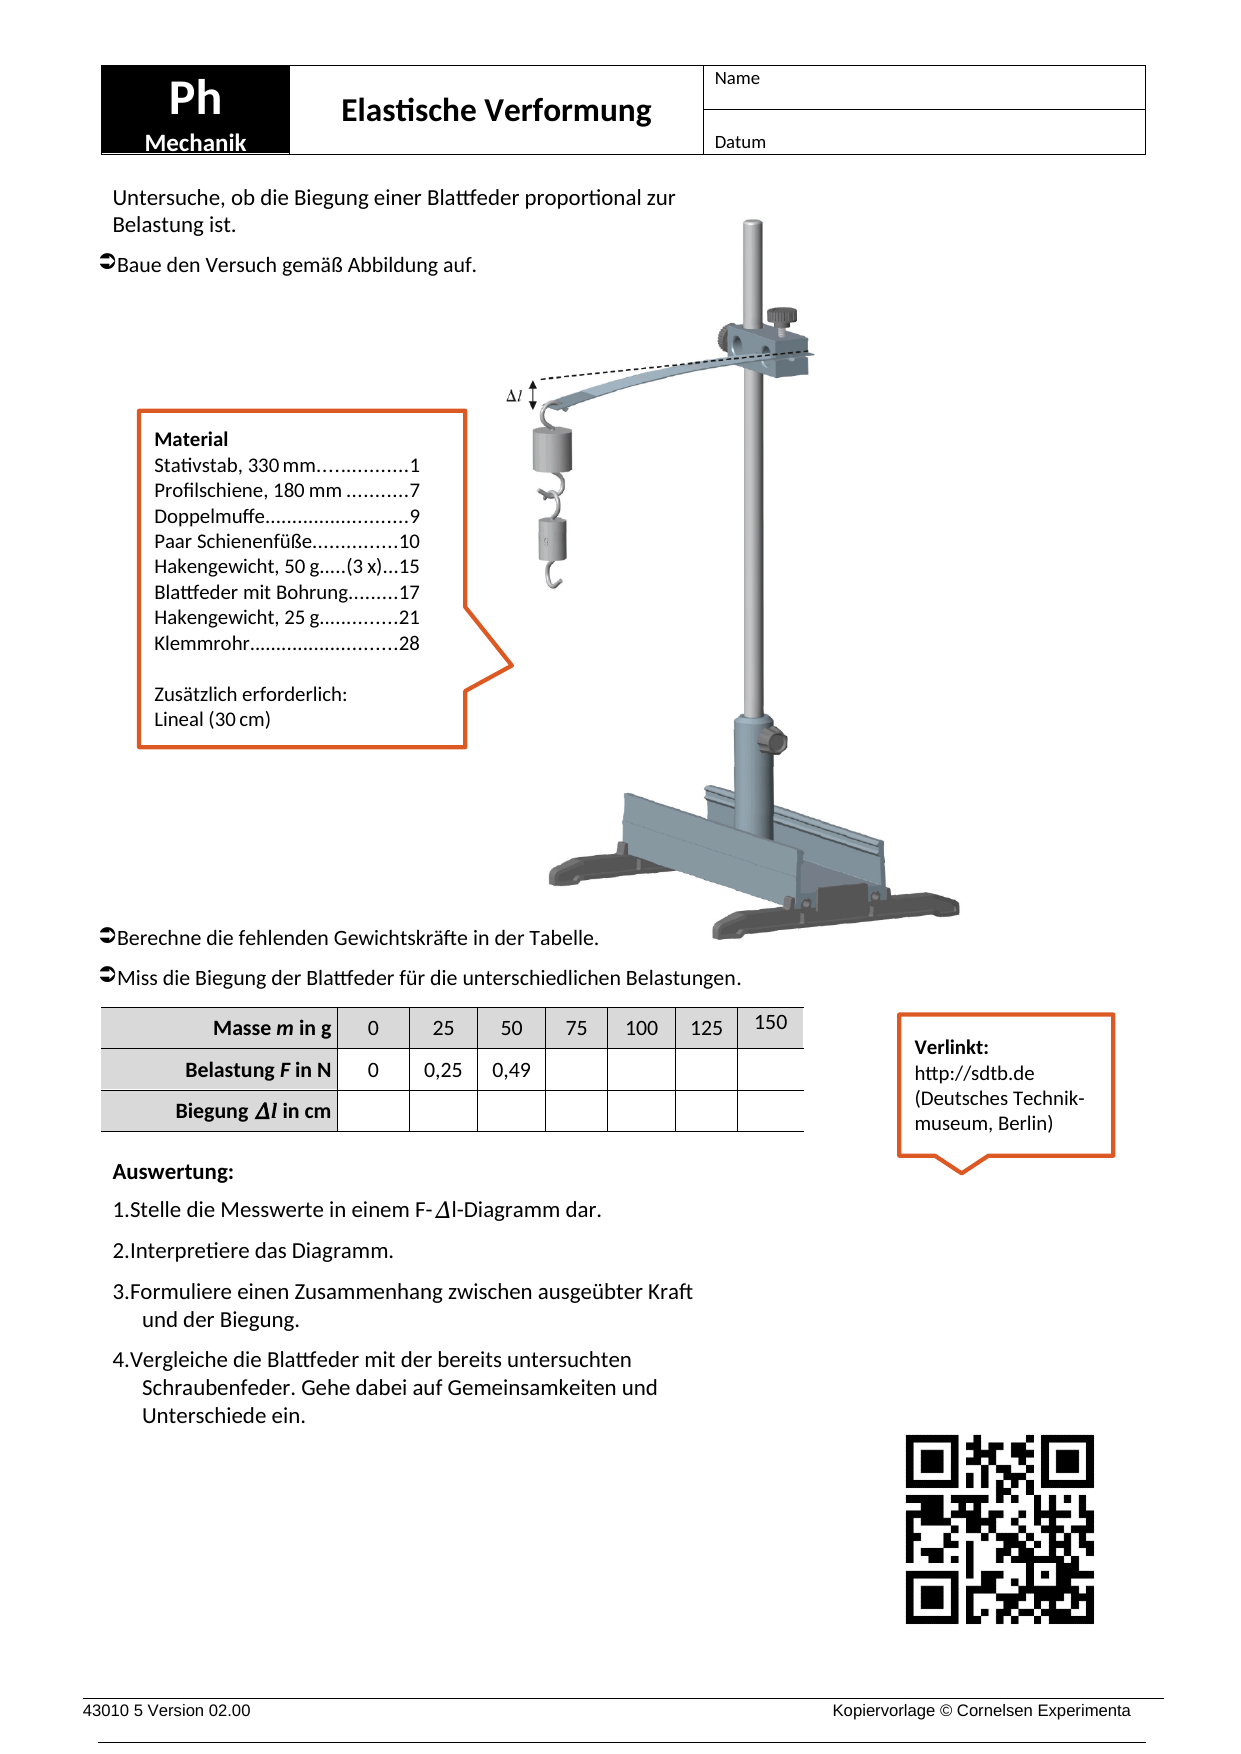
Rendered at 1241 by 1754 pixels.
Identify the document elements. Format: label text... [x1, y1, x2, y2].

table_cell [608, 1091, 675, 1131]
table_cell [478, 1091, 545, 1131]
text Interpretiere das Diagramm. [112, 1236, 791, 1264]
table_header 125 [676, 1008, 737, 1048]
text Formuliere einen Zusammenhang zwischen ausgeübter Kraft und der Biegung. [112, 1277, 791, 1333]
table_cell [738, 1091, 803, 1131]
text Baue den Versuch gemäß Abbildung auf. [97, 251, 791, 278]
table_header 50 [478, 1008, 545, 1048]
text Untersuche, ob die Biegung einer Blattfeder proportional zur Belastung ist. [112, 183, 1128, 239]
table_header 25 [410, 1008, 477, 1048]
table_cell [738, 1049, 803, 1089]
text Auswertung: [112, 1157, 1128, 1185]
table_cell [338, 1091, 409, 1131]
table_header 75 [546, 1008, 607, 1048]
table_cell [608, 1049, 675, 1089]
text Miss die Biegung der Blattfeder für die unterschiedlichen Belastungen. [97, 964, 791, 990]
text Berechne die fehlenden Gewichtskräfte in der Tabelle. [97, 924, 791, 951]
picture [476, 239, 970, 958]
table_header 100 [608, 1008, 675, 1048]
table_cell [546, 1049, 607, 1089]
text Stelle die Messwerte in einem F-𝛥l-Diagramm dar. [112, 1195, 791, 1224]
table_cell [676, 1049, 737, 1089]
table_header Masse m in g [101, 1008, 337, 1048]
table_header 0 [338, 1008, 409, 1048]
table_cell [410, 1091, 477, 1131]
table_cell 0,25 [410, 1049, 477, 1089]
picture [898, 1427, 1101, 1631]
table_cell Belastung F in N [101, 1049, 337, 1089]
text Vergleiche die Blattfeder mit der bereits untersuchten Schraubenfeder. Gehe dabei auf Gemeinsamkeiten und Unterschiede ein. [112, 1345, 791, 1429]
table_cell 0,49 [478, 1049, 545, 1089]
table_header 150 [738, 1008, 803, 1048]
table_cell 0 [338, 1049, 409, 1089]
table_cell [546, 1091, 607, 1131]
table_cell Biegung 𝛥l in cm [101, 1091, 337, 1131]
table_cell [676, 1091, 737, 1131]
